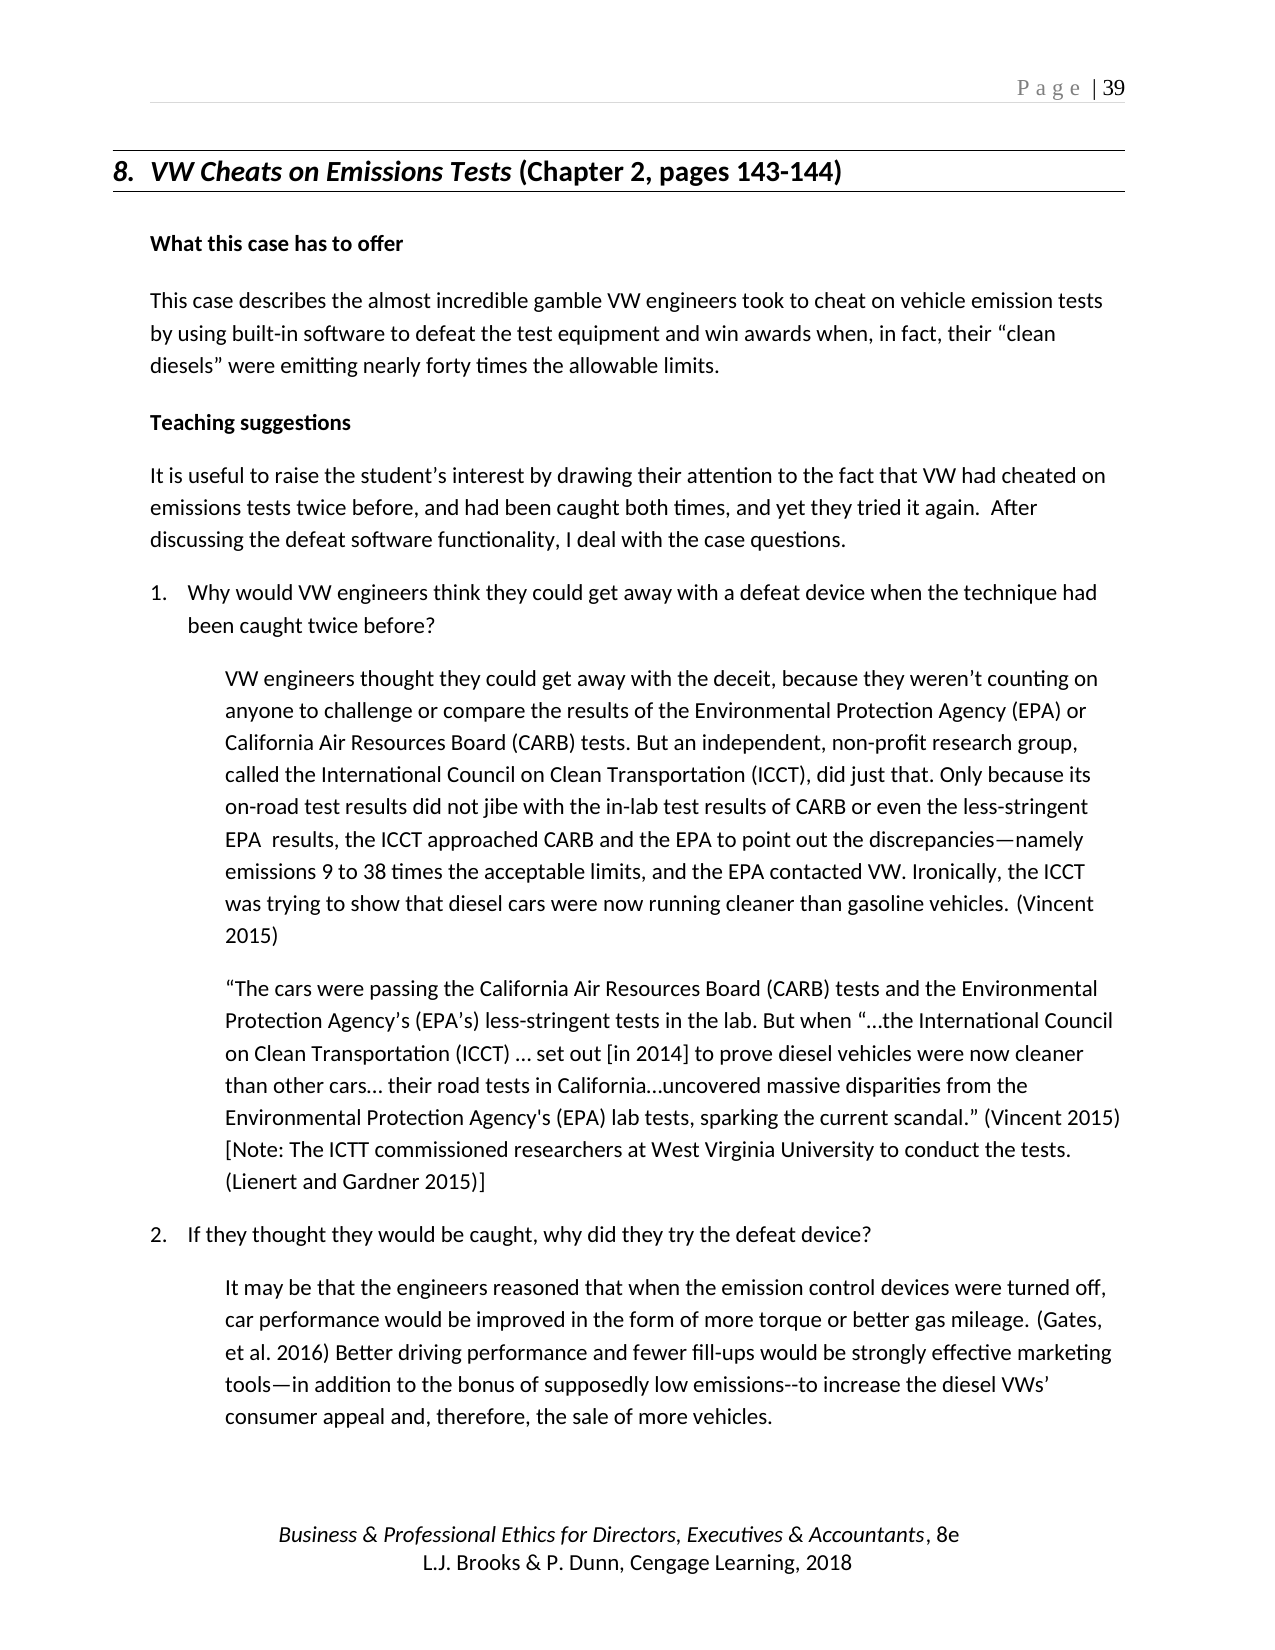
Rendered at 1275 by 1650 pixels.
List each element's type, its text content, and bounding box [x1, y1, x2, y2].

text “The cars were passing the California Air Resources Board (CARB) tests and the Environmental Protection Agency’s (EPA’s) less-stringent tests in the lab. But when “…the International Council on Clean Transportation (ICCT) … set out [in 2014] to prove diesel vehicles were now cleaner than other cars… their road tests in California…uncovered massive disparities from the Environmental Protection Agency's (EPA) lab tests, sparking the current scandal.” (Vincent 2015) [Note: The ICTT commissioned researchers at West Virginia University to conduct the tests. ] [225, 974, 1125, 1195]
text VW engineers thought they could get away with the deceit, because they weren’t counting on anyone to challenge or compare the results of the Environmental Protection Agency (EPA) or California Air Resources Board (CARB) tests. But an independent, non-profit research group, called the International Council on Clean Transportation (ICCT), did just that. Only because its on-road test results did not jibe with the in-lab test results of CARB or even the less-stringent EPA results, the ICCT approached CARB and the EPA to point out the discrepancies—namely emissions 9 to 38 times the acceptable limits, and the EPA contacted VW. Ironically, the ICCT was trying to show that diesel cars were now running cleaner than gasoline vehicles. [225, 664, 1125, 949]
text 8. VW Cheats on Emissions Tests (Chapter 2, pages 143-144) [112, 151, 1125, 192]
text 1. Why would VW engineers think they could get away with a defeat device when the technique had been caught twice before? [150, 578, 1125, 639]
text It may be that the engineers reasoned that when the emission control devices were turned off, car performance would be improved in the form of more torque or better gas mileage. Better driving performance and fewer fill-ups would be strongly effective marketing tools—in addition to the bonus of supposedly low emissions--to increase the diesel VWs’ consumer appeal and, therefore, the sale of more vehicles. [225, 1273, 1125, 1430]
text This case describes the almost incredible gamble VW engineers took to cheat on vehicle emission tests by using built-in software to defeat the test equipment and win awards when, in fact, their “clean diesels” were emitting nearly forty times the allowable limits. [150, 287, 1125, 379]
text Teaching suggestions [150, 408, 1125, 436]
text It is useful to raise the student’s interest by drawing their attention to the fact that VW had cheated on emissions tests twice before, and had been caught both times, and yet they tried it again. After discussing the defeat software functionality, I deal with the case questions. [150, 461, 1125, 553]
text What this case has to offer [150, 229, 1125, 257]
text 2. If they thought they would be caught, why did they try the defeat device? [150, 1220, 1125, 1248]
